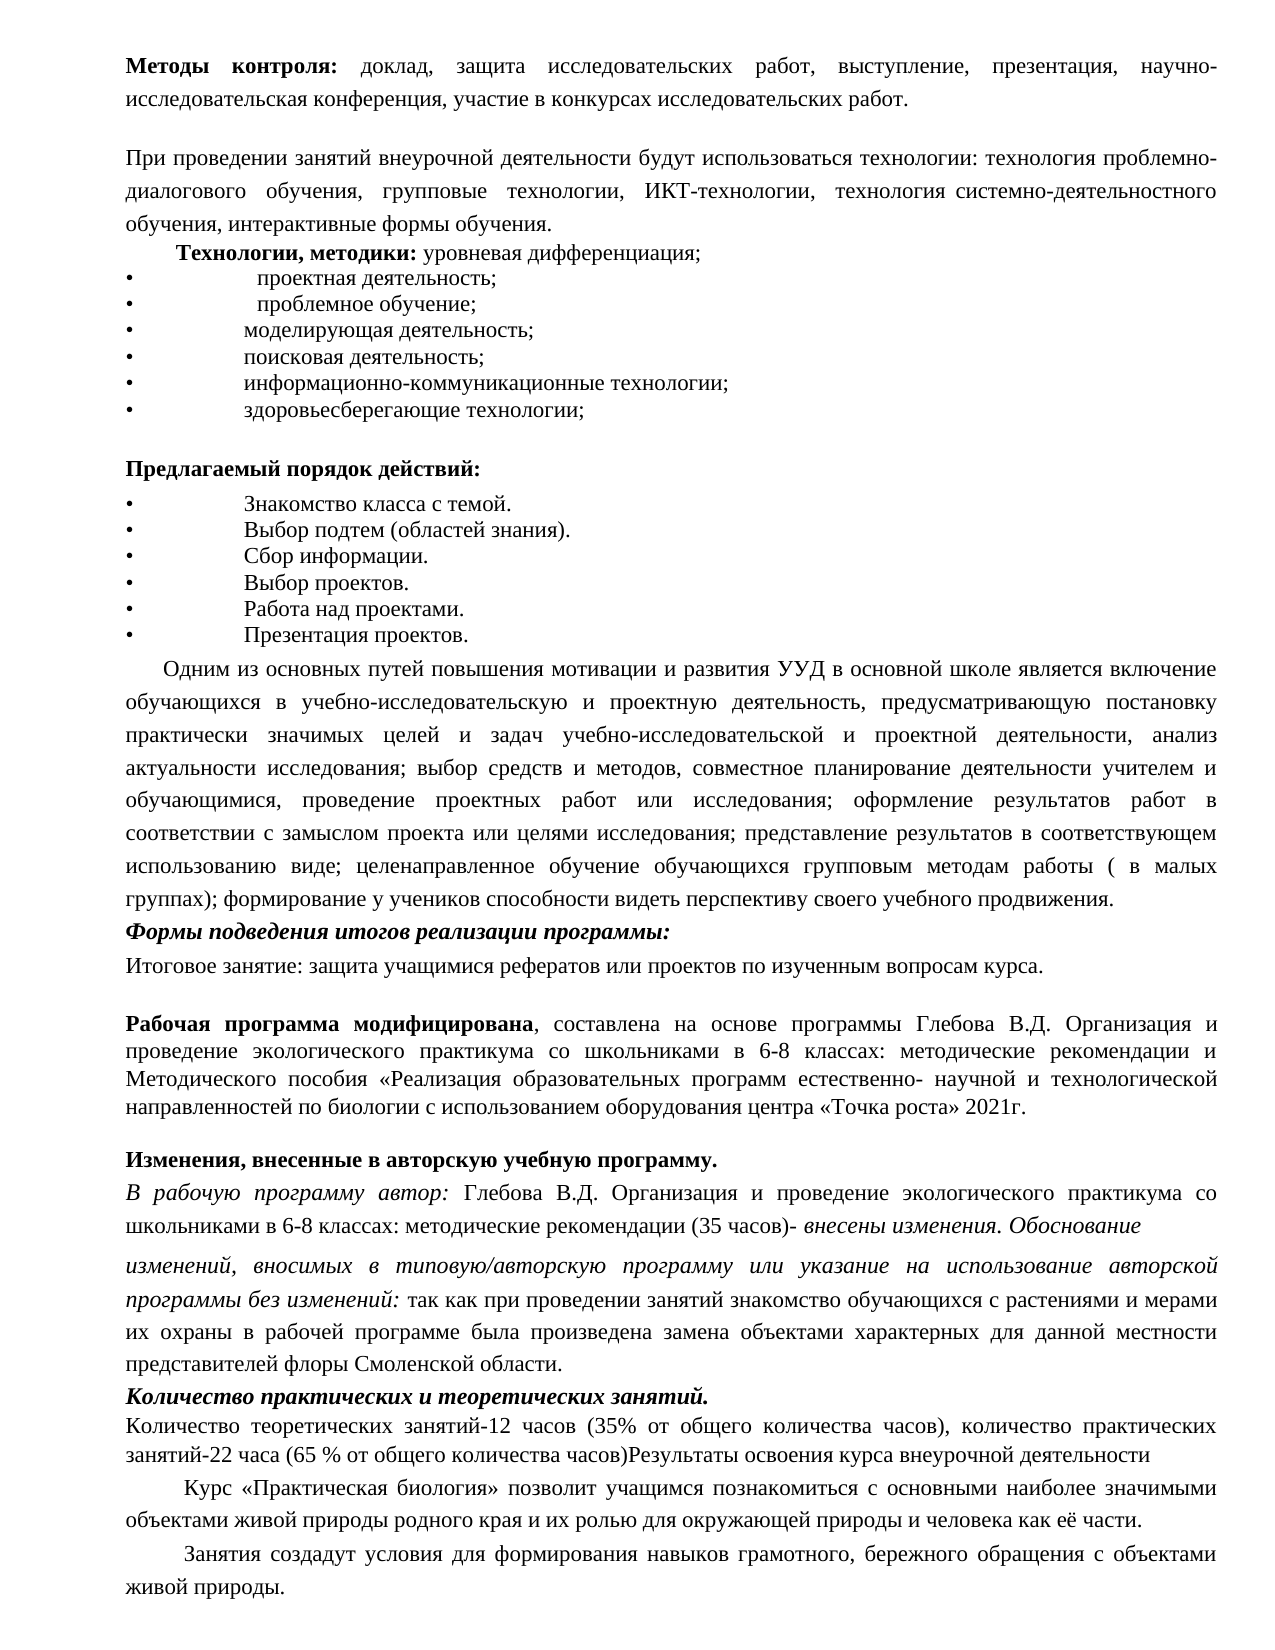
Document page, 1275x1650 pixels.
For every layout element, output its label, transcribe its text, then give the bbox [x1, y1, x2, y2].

subtitle Предлагаемый порядок действий: [125, 455, 1237, 482]
text Одним из основных путей повышения мотивации и развития УУД в основной школе является включение обучающихся в учебно-исследовательскую и проектную деятельность, предусматривающую постановку практически значимых целей и задач учебно-исследовательской и проектной деятельности, анализ актуальности исследования; выбор средств и методов, совместное планирование деятельности учителем и обучающимися, проведение проектных работ или исследования; оформление результатов работ в соответствии с замыслом проекта или целями исследования; представление результатов в соответствующем использованию виде; целенаправленное обучение обучающихся групповым методам работы ( в малых группах); формирование у учеников способности видеть перспективу своего учебного продвижения. [125, 655, 1219, 912]
subtitle Изменения, внесенные в авторскую учебную программу. [125, 1146, 1237, 1172]
list Работа над проектами. [125, 595, 1237, 621]
list проектная деятельность; [125, 265, 1237, 290]
list Выбор подтем (областей знания). [125, 516, 1237, 542]
list проблемное обучение; [125, 290, 1237, 317]
list здоровьесберегающие технологии; [125, 396, 1237, 422]
list информационно-коммуникационные технологии; [125, 369, 1237, 396]
text При проведении занятий внеурочной деятельности будут использоваться технологии: технология проблемно-диалогового обучения, групповые технологии, ИКТ-технологии, технология системно-деятельностного обучения, интерактивные формы обучения. [125, 144, 1219, 236]
text Курс «Практическая биология» позволит учащимся познакомиться с основными наиболее значимыми объектами живой природы родного края и их ролью для окружающей природы и человека как её части. [125, 1474, 1219, 1533]
list моделирующая деятельность; [125, 317, 1237, 343]
text Рабочая программа модифицирована, составлена на основе программы Глебова В.Д. Организация и проведение экологического практикума со школьниками в 6-8 классах: методические рекомендации и Методического пособия «Реализация образовательных программ естественно- научной и технологической направленностей по биологии с использованием оборудования центра «Точка роста» 2021г. [125, 1010, 1219, 1119]
list Выбор проектов. [125, 569, 1237, 595]
list Знакомство класса с темой. [125, 490, 1237, 516]
list Сбор информации. [125, 542, 1237, 569]
text Занятия создадут условия для формирования навыков грамотного, бережного обращения с объектами живой природы. [125, 1540, 1218, 1599]
text изменений, вносимых в типовую/авторскую программу или указание на использование авторской программы без изменений: так как при проведении занятий знакомство обучающихся с растениями и мерами их охраны в рабочей программе была произведена замена объектами характерных для данной местности представителей флоры Смоленской области. [125, 1251, 1219, 1377]
text Итоговое занятие: защита учащимися рефератов или проектов по изученным вопросам курса. [125, 952, 1237, 978]
list поисковая деятельность; [125, 343, 1237, 369]
text В рабочую программу автор: Глебова В.Д. Организация и проведение экологического практикума со школьниками в 6-8 классах: методические рекомендации (35 часов)- внесены изменения. Обоснование [125, 1178, 1218, 1238]
text Методы контроля: доклад, защита исследовательских работ, выступление, презентация, научно- исследовательская конференция, участие в конкурсах исследовательских работ. [125, 52, 1219, 112]
text Количество теоретических занятий-12 часов (35% от общего количества часов), количество практических занятий-22 часа (65 % от общего количества часов)Результаты освоения курса внеурочной деятельности [125, 1412, 1218, 1468]
text Технологии, методики: уровневая дифференциация; [176, 243, 1237, 265]
subtitle Формы подведения итогов реализации программы: [125, 918, 1237, 945]
subtitle Количество практических и теоретических занятий. [125, 1382, 1237, 1409]
list Презентация проектов. [125, 621, 1237, 648]
